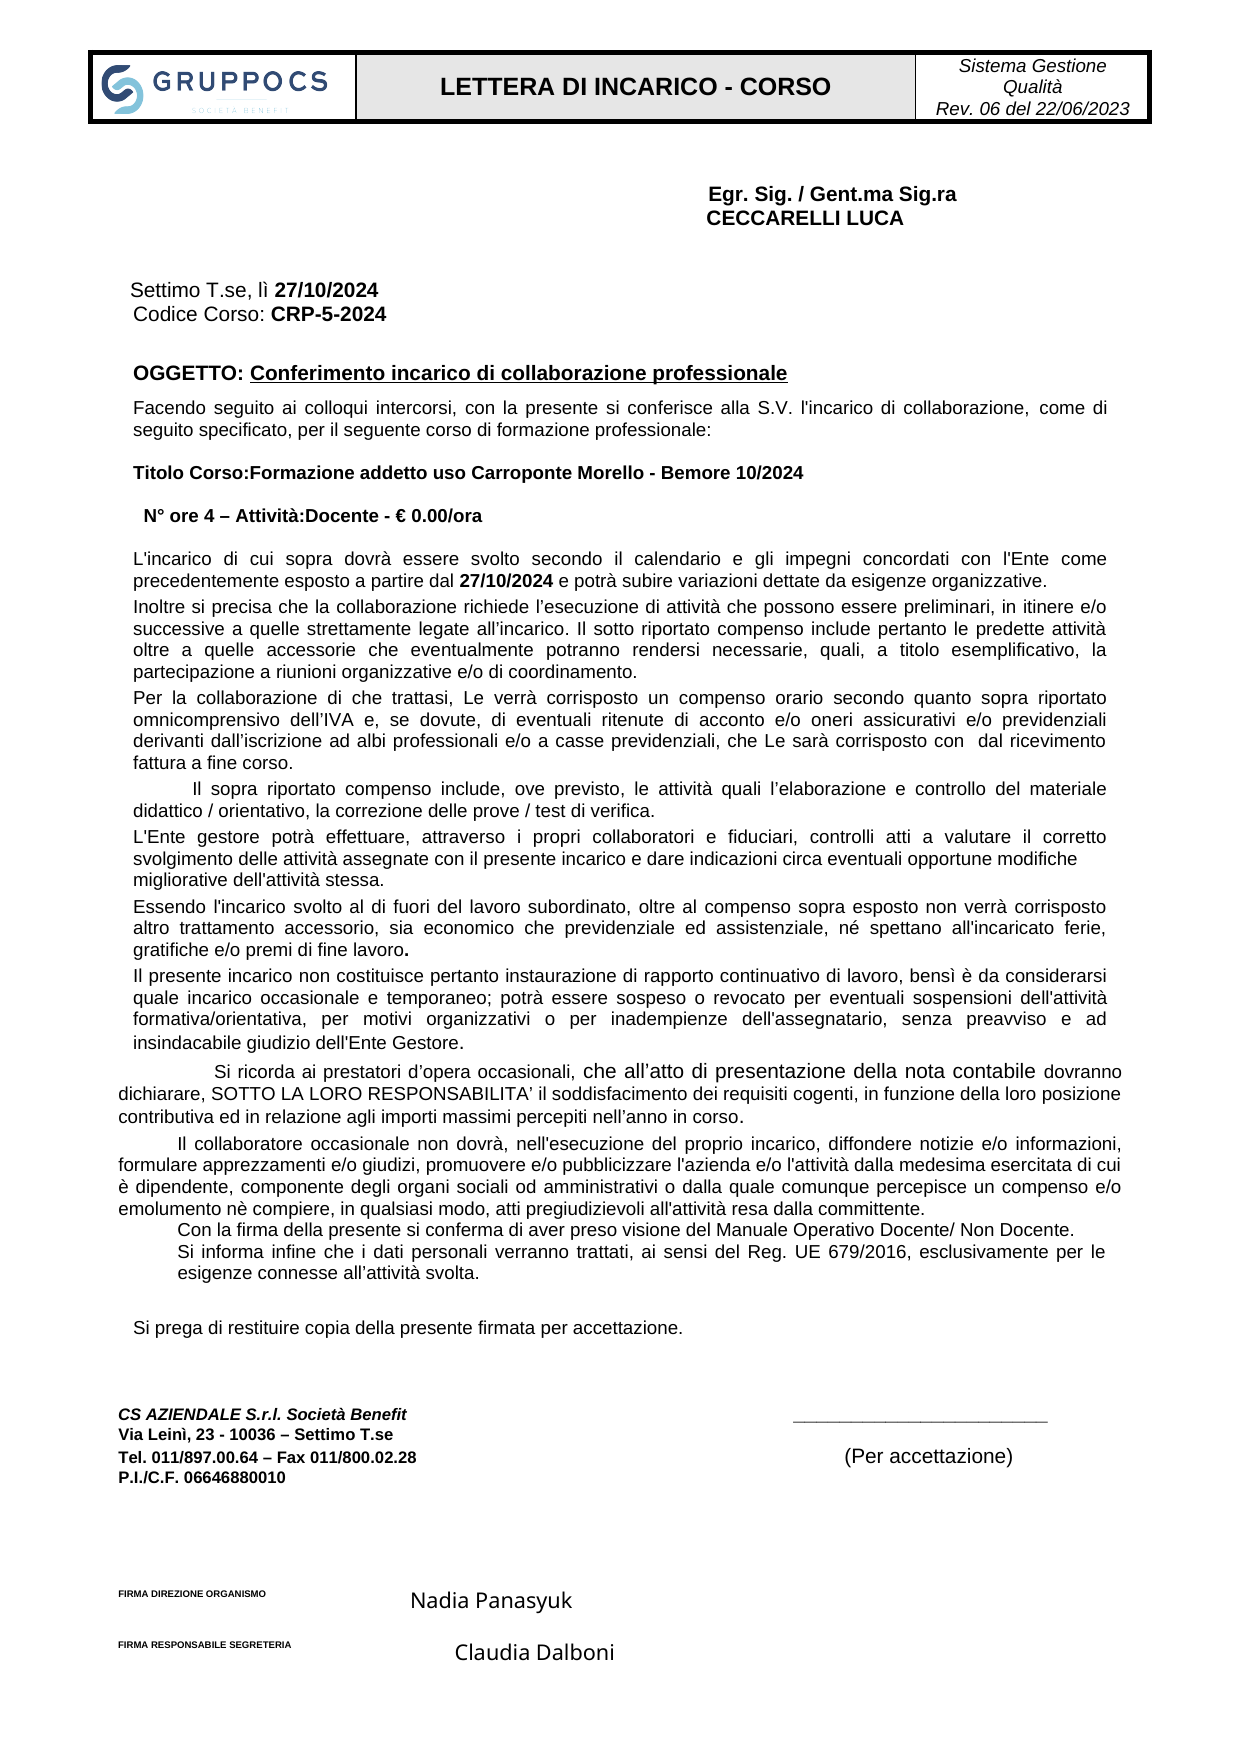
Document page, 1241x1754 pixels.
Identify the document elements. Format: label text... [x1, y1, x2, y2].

text Si prega di restituire copia della presente firmata per accettazione. [133, 1317, 1107, 1339]
text Il sopra riportato compenso include, ove previsto, le attività quali l’elaborazione e controllo del materiale didattico / orientativo, la correzione delle prove / test di verifica. [133, 778, 1107, 821]
table_header Nadia Panasyuk [399, 1564, 856, 1615]
text Si ricorda ai prestatori d’opera occasionali, che all’atto di presentazione della nota contabile dovranno dichiarare, SOTTO LA LORO RESPONSABILITA’ il soddisfacimento dei requisiti cogenti, in funzione della loro posizione contributiva ed in relazione agli importi massimi percepiti nell’anno in corso. [118, 1058, 1122, 1128]
text Tel. 011/897.00.64 – Fax 011/800.02.28 (Per accettazione) [118, 1444, 1107, 1468]
table_cell FIRMA RESPONSABILE SEGRETERIA [107, 1615, 443, 1666]
text migliorative dell'attività stessa. [133, 869, 1107, 891]
text CS AZIENDALE S.r.l. Società Benefit ______________________ [118, 1401, 1107, 1425]
text Egr. Sig. / Gent.ma Sig.ra [634, 181, 1122, 205]
text Si informa infine che i dati personali verranno trattati, ai sensi del Reg. UE 679/2016, esclusivamente per le esigenze connesse all’attività svolta. [177, 1241, 1107, 1284]
text Il presente incarico non costituisce pertanto instaurazione di rapporto continuativo di lavoro, bensì è da considerarsi quale incarico occasionale e temporaneo; potrà essere sospeso o revocato per eventuali sospensioni dell'attività formativa/orientativa, per motivi organizzativi o per inadempienze dell'assegnatario, senza preavviso e ad insindacabile giudizio dell'Ente Gestore. [133, 965, 1107, 1054]
text Via Leinì, 23 - 10036 – Settimo T.se [118, 1425, 1107, 1444]
text Settimo T.se, lì 27/10/2024 [118, 277, 1122, 301]
picture [101, 65, 331, 115]
text OGGETTO: Conferimento incarico di collaborazione professionale [133, 361, 1107, 385]
table_cell Claudia Dalboni [443, 1615, 1126, 1666]
text Per la collaborazione di che trattasi, Le verrà corrisposto un compenso orario secondo quanto sopra riportato omnicomprensivo dell’IVA e, se dovute, di eventuali ritenute di acconto e/o oneri assicurativi e/o previdenziali derivanti dall’iscrizione ad albi professionali e/o a casse previdenziali, che Le sarà corrisposto con dal ricevimento fattura a fine corso. [133, 687, 1107, 773]
table_header FIRMA DIREZIONE ORGANISMO [107, 1564, 399, 1615]
text L'incarico di cui sopra dovrà essere svolto secondo il calendario e gli impegni concordati con l'Ente come precedentemente esposto a partire dal 27/10/2024 e potrà subire variazioni dettate da esigenze organizzative. [133, 548, 1107, 591]
text Con la firma della presente si conferma di aver preso visione del Manuale Operativo Docente/ Non Docente. [118, 1219, 1122, 1241]
text Titolo Corso:Formazione addetto uso Carroponte Morello - Bemore 10/2024 [133, 462, 1107, 483]
text Inoltre si precisa che la collaborazione richiede l’esecuzione di attività che possono essere preliminari, in itinere e/o successive a quelle strettamente legate all’incarico. Il sotto riportato compenso include pertanto le predette attività oltre a quelle accessorie che eventualmente potranno rendersi necessarie, quali, a titolo esemplificativo, la partecipazione a riunioni organizzative e/o di coordinamento. [133, 596, 1107, 682]
text N° ore 4 – Attività:Docente - € 0.00/ora [133, 505, 1107, 527]
text L'Ente gestore potrà effettuare, attraverso i propri collaboratori e fiduciari, controlli atti a valutare il corretto svolgimento delle attività assegnate con il presente incarico e dare indicazioni circa eventuali opportune modifiche [133, 826, 1107, 869]
text Facendo seguito ai colloqui intercorsi, con la presente si conferisce alla S.V. l'incarico di collaborazione, come di seguito specificato, per il seguente corso di formazione professionale: [133, 397, 1107, 440]
text Codice Corso: CRP-5-2024 [133, 301, 1122, 325]
text Il collaboratore occasionale non dovrà, nell'esecuzione del proprio incarico, diffondere notizie e/o informazioni, formulare apprezzamenti e/o giudizi, promuovere e/o pubblicizzare l'azienda e/o l'attività dalla medesima esercitata di cui è dipendente, componente degli organi sociali od amministrativi o dalla quale comunque percepisce un compenso e/o emolumento nè compiere, in qualsiasi modo, atti pregiudizievoli all'attività resa dalla committente. [118, 1133, 1122, 1219]
text CECCARELLI LUCA [118, 205, 1122, 229]
text P.I./C.F. 06646880010 [118, 1468, 1107, 1487]
text Essendo l'incarico svolto al di fuori del lavoro subordinato, oltre al compenso sopra esposto non verrà corrisposto altro trattamento accessorio, sia economico che previdenziale ed assistenziale, né spettano all'incaricato ferie, gratifiche e/o premi di fine lavoro. [133, 896, 1107, 960]
